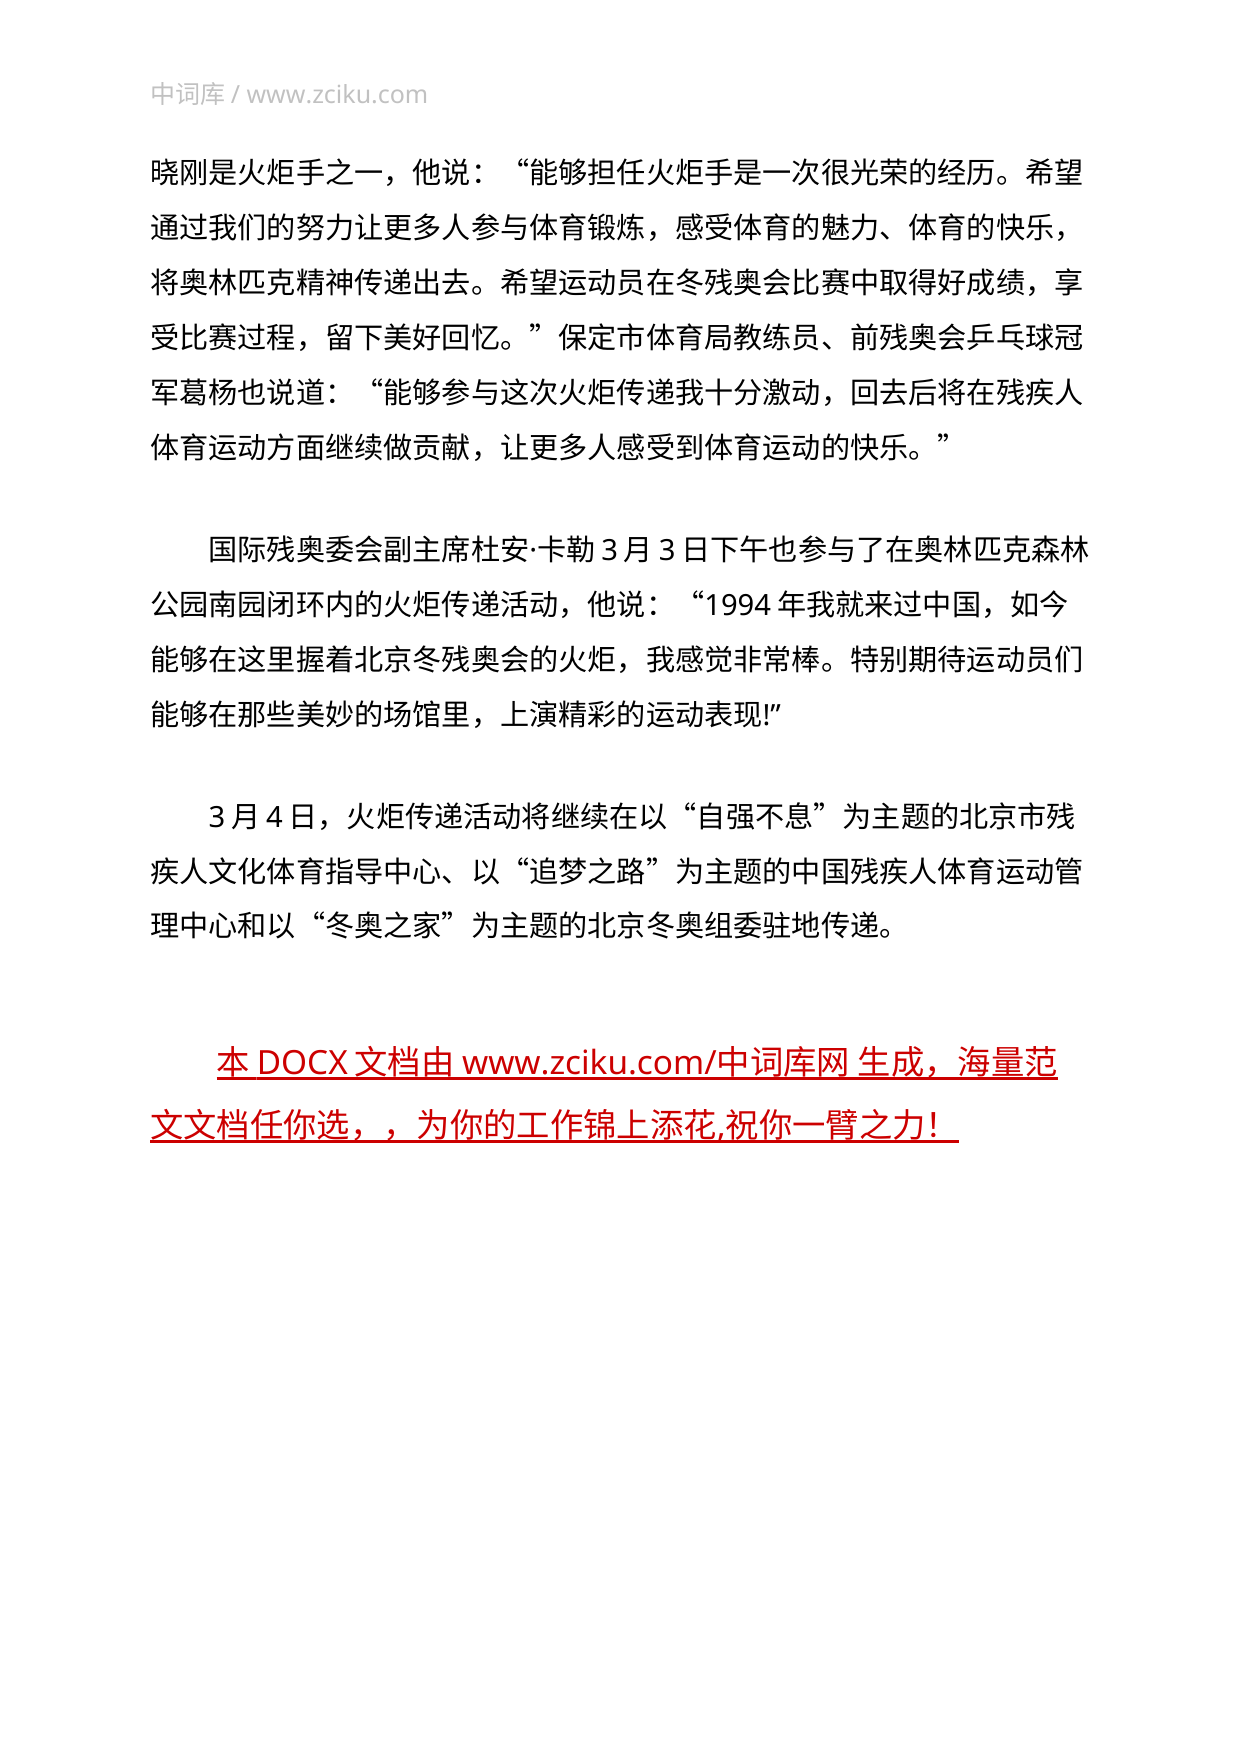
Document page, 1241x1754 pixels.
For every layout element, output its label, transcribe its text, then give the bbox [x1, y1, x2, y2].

text 本DOCX文档由 www.zciku.com/中词库网 生成，海量范文文档任你选，，为你的工作锦上添花,祝你一臂之力！ [150, 1036, 1090, 1147]
text 3月4日，火炬传递活动将继续在以“自强不息”为主题的北京市残疾人文化体育指导中心、以“追梦之路”为主题的中国残疾人体育运动管理中心和以“冬奥之家”为主题的北京冬奥组委驻地传递。 [150, 793, 1090, 945]
text 国际残奥委会副主席杜安·卡勒3月3日下午也参与了在奥林匹克森林公园南园闭环内的火炬传递活动，他说：“1994年我就来过中国，如今能够在这里握着北京冬残奥会的火炬，我感觉非常棒。特别期待运动员们能够在那些美妙的场馆里，上演精彩的运动表现!” [150, 526, 1090, 733]
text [150, 150, 1090, 467]
